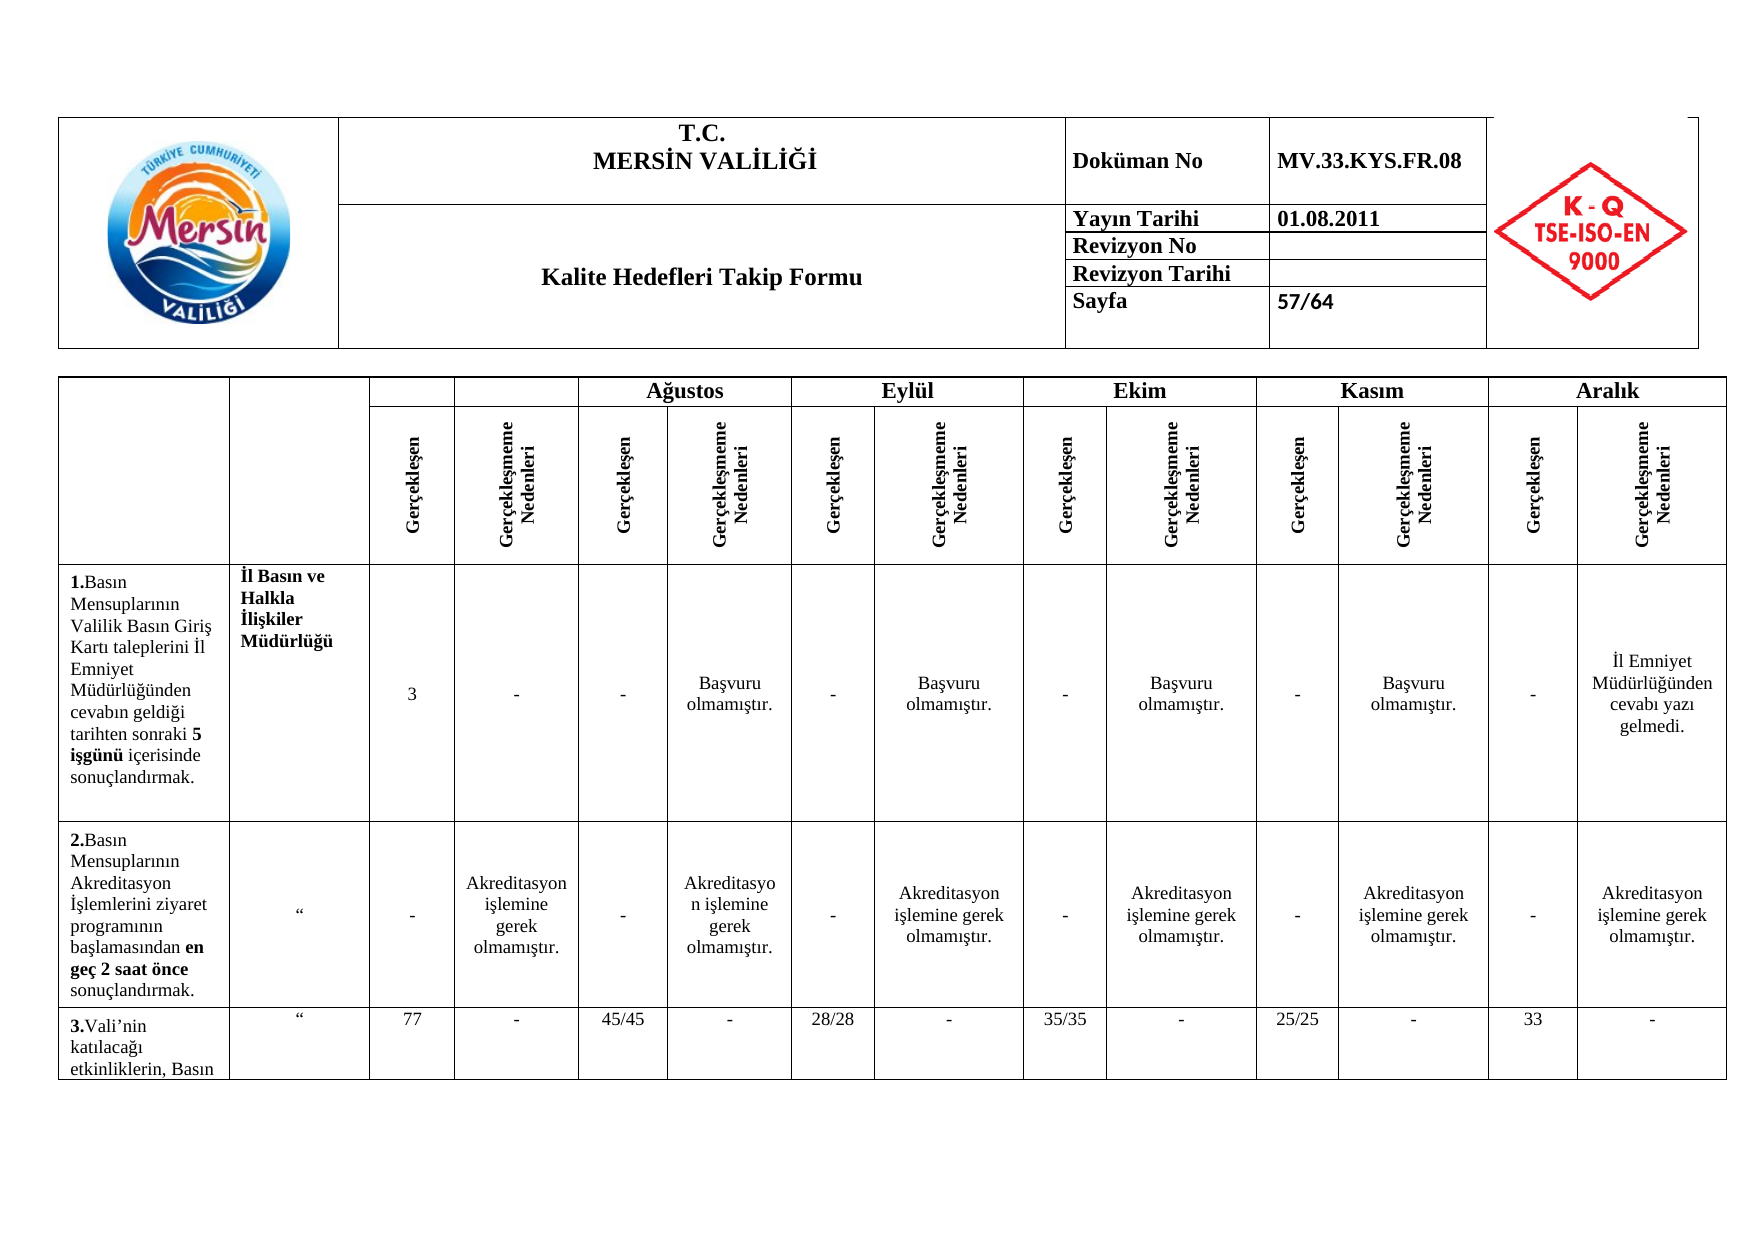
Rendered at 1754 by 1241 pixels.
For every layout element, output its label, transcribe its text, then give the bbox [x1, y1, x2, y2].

table_cell - [792, 822, 874, 1007]
table_cell Aralık [1489, 378, 1726, 406]
picture [107, 141, 291, 324]
table_cell 33 [1489, 1008, 1577, 1079]
table_cell - [455, 1008, 578, 1079]
table_cell Ağustos [579, 378, 791, 406]
picture [1493, 117, 1688, 348]
table_cell - [1578, 1008, 1726, 1079]
table_cell Gerçekleşen [792, 407, 874, 564]
table_cell Akreditasyon işlemine gerek olmamıştır. [455, 822, 578, 1007]
table_cell Başvuru olmamıştır. [668, 565, 791, 821]
table_cell 77 [370, 1008, 454, 1079]
table_cell Gerçekleşmeme Nedenleri [668, 407, 791, 564]
table_cell Gerçekleşmeme Nedenleri [1107, 407, 1256, 564]
table_cell - [668, 1008, 791, 1079]
table_cell Ekim [1024, 378, 1256, 406]
table_cell 25/25 [1257, 1008, 1338, 1079]
table_cell Başvuru olmamıştır. [1339, 565, 1488, 821]
table_cell - [875, 1008, 1023, 1079]
table_cell 28/28 [792, 1008, 874, 1079]
table_cell 45/45 [579, 1008, 667, 1079]
table_cell - [1489, 822, 1577, 1007]
table_cell Başvuru olmamıştır. [1107, 565, 1256, 821]
table_cell Akreditasyon işlemine gerek olmamıştır. [1107, 822, 1256, 1007]
table_cell - [1339, 1008, 1488, 1079]
table_cell Gerçekleşmeme Nedenleri [875, 407, 1023, 564]
table_cell Başvuru olmamıştır. [875, 565, 1023, 821]
table_cell Gerçekleşen [1489, 407, 1577, 564]
table_cell Gerçekleşmeme Nedenleri [1578, 407, 1726, 564]
table_cell Gerçekleşen [1257, 407, 1338, 564]
table_cell 2.Basın Mensuplarının Akreditasyon İşlemlerini ziyaret programının başlamasından en geç 2 saat önce sonuçlandırmak. [59, 822, 229, 1007]
table_cell Gerçekleşmeme Nedenleri [455, 407, 578, 564]
table_cell Eylül [792, 378, 1023, 406]
table_cell [370, 378, 454, 406]
table_cell - [1257, 565, 1338, 821]
table_cell Akreditasyon işlemine gerek olmamıştır. [1339, 822, 1488, 1007]
table_cell Akreditasyon işlemine gerek olmamıştır. [1578, 822, 1726, 1007]
table_cell 3.Vali’nin katılacağı etkinliklerin, Basın Kuruluşlarının tamamına etkinlik öncesi duyurulmasını sağlamak [59, 1008, 229, 1079]
table_cell - [370, 822, 454, 1007]
table_cell [455, 378, 578, 406]
table_cell - [455, 565, 578, 821]
table_cell - [579, 822, 667, 1007]
table_cell 1.Basın Mensuplarının Valilik Basın Giriş Kartı taleplerini İl Emniyet Müdürlüğünden cevabın geldiği tarihten sonraki 5 işgünü içerisinde sonuçlandırmak. [59, 565, 229, 821]
table_cell Gerçekleşen [579, 407, 667, 564]
table_cell - [1107, 1008, 1256, 1079]
table_cell İl Emniyet Müdürlüğünden cevabı yazı gelmedi. [1578, 565, 1726, 821]
table_cell “ [230, 1008, 369, 1079]
table_cell Akreditasyon işlemine gerek olmamıştır. [875, 822, 1023, 1007]
table_cell 35/35 [1024, 1008, 1106, 1079]
table_cell - [1257, 822, 1338, 1007]
table_cell Gerçekleşmeme Nedenleri [1339, 407, 1488, 564]
table_cell İl Basın ve Halkla İlişkiler Müdürlüğü [230, 565, 369, 821]
table_cell - [579, 565, 667, 821]
table_cell Kasım [1257, 378, 1488, 406]
table_cell 3 [370, 565, 454, 821]
table_cell - [1024, 822, 1106, 1007]
table_cell - [1489, 565, 1577, 821]
table_cell Akreditasyon işlemine gerek olmamıştır. [668, 822, 791, 1007]
table_cell “ [230, 822, 369, 1007]
table_cell - [1024, 565, 1106, 821]
table_cell Gerçekleşen [1024, 407, 1106, 564]
table_cell Gerçekleşen [370, 407, 454, 564]
table_cell - [792, 565, 874, 821]
